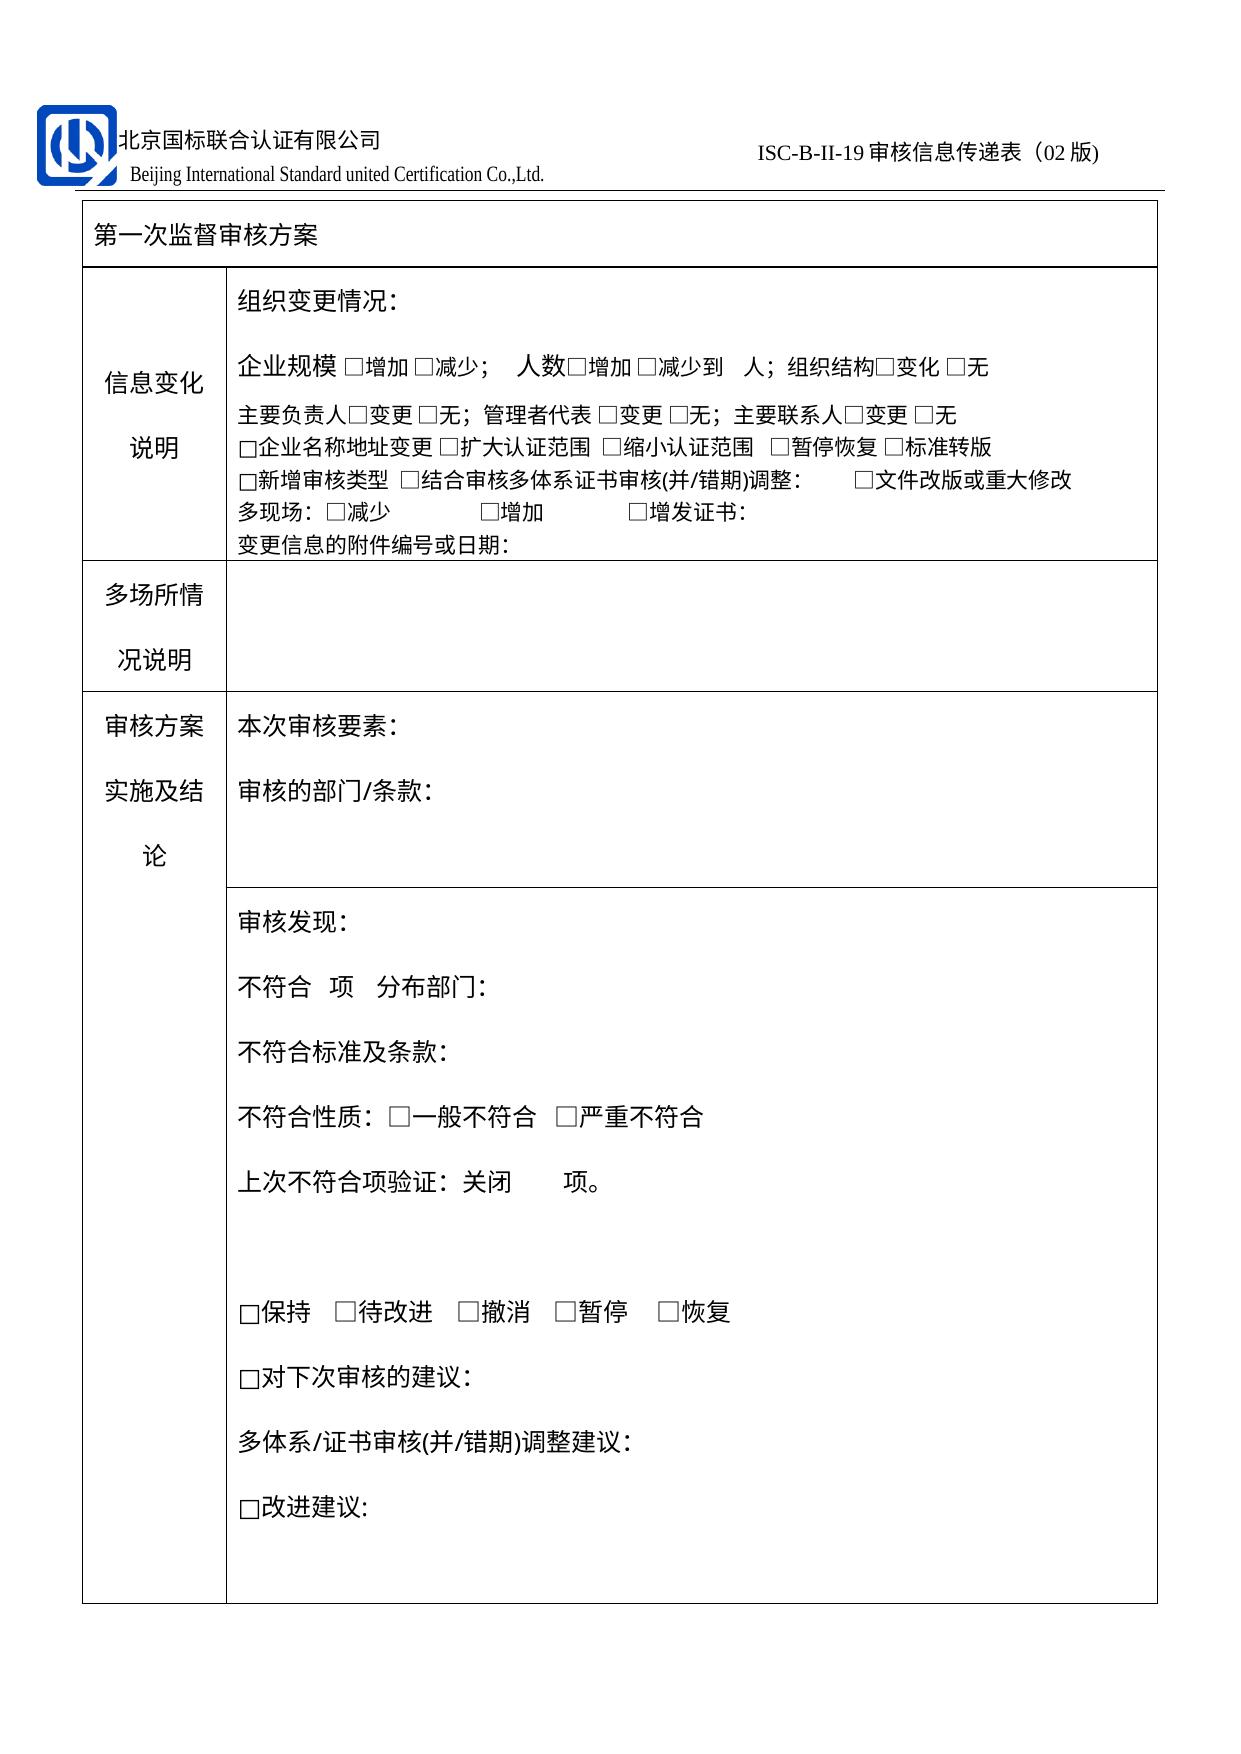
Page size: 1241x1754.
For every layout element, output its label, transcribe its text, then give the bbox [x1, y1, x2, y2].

table_cell [227, 561, 1157, 691]
table_cell 第一次监督审核方案 [83, 201, 1157, 266]
table_cell 多场所情况说明 [83, 561, 226, 691]
table_cell 审核发现： 不符合 项 分布部门： 不符合标准及条款： 不符合性质：□一般不符合 □严重不符合 上次不符合项验证：关闭 项。 □保持 □待改进 □撤消 □暂停 □恢复 □对下次审核的建议： 多体系/证书审核(并/错期)调整建议： □改进建议: 审核组长/日期： [227, 888, 1157, 1603]
table_cell 信息变化说明 [83, 268, 226, 560]
table_cell 本次审核要素： 审核的部门/条款： [227, 692, 1157, 887]
table_cell 审核方案实施及结论 [83, 692, 226, 1603]
table_cell 组织变更情况： 企业规模 □增加 □减少； 人数□增加 □减少到 人；组织结构□变化 □无 主要负责人□变更 □无；管理者代表 □变更 □无；主要联系人□变更 □无 □企业名称地址变更 □扩大认证范围 □缩小认证范围 □暂停恢复 □标准转版 □新增审核类型 □结合审核多体系证书审核(并/错期)调整： □文件改版或重大修改 多现场：□减少 □增加 □增发证书： 变更信息的附件编号或日期： [227, 268, 1157, 560]
picture [37, 105, 117, 186]
